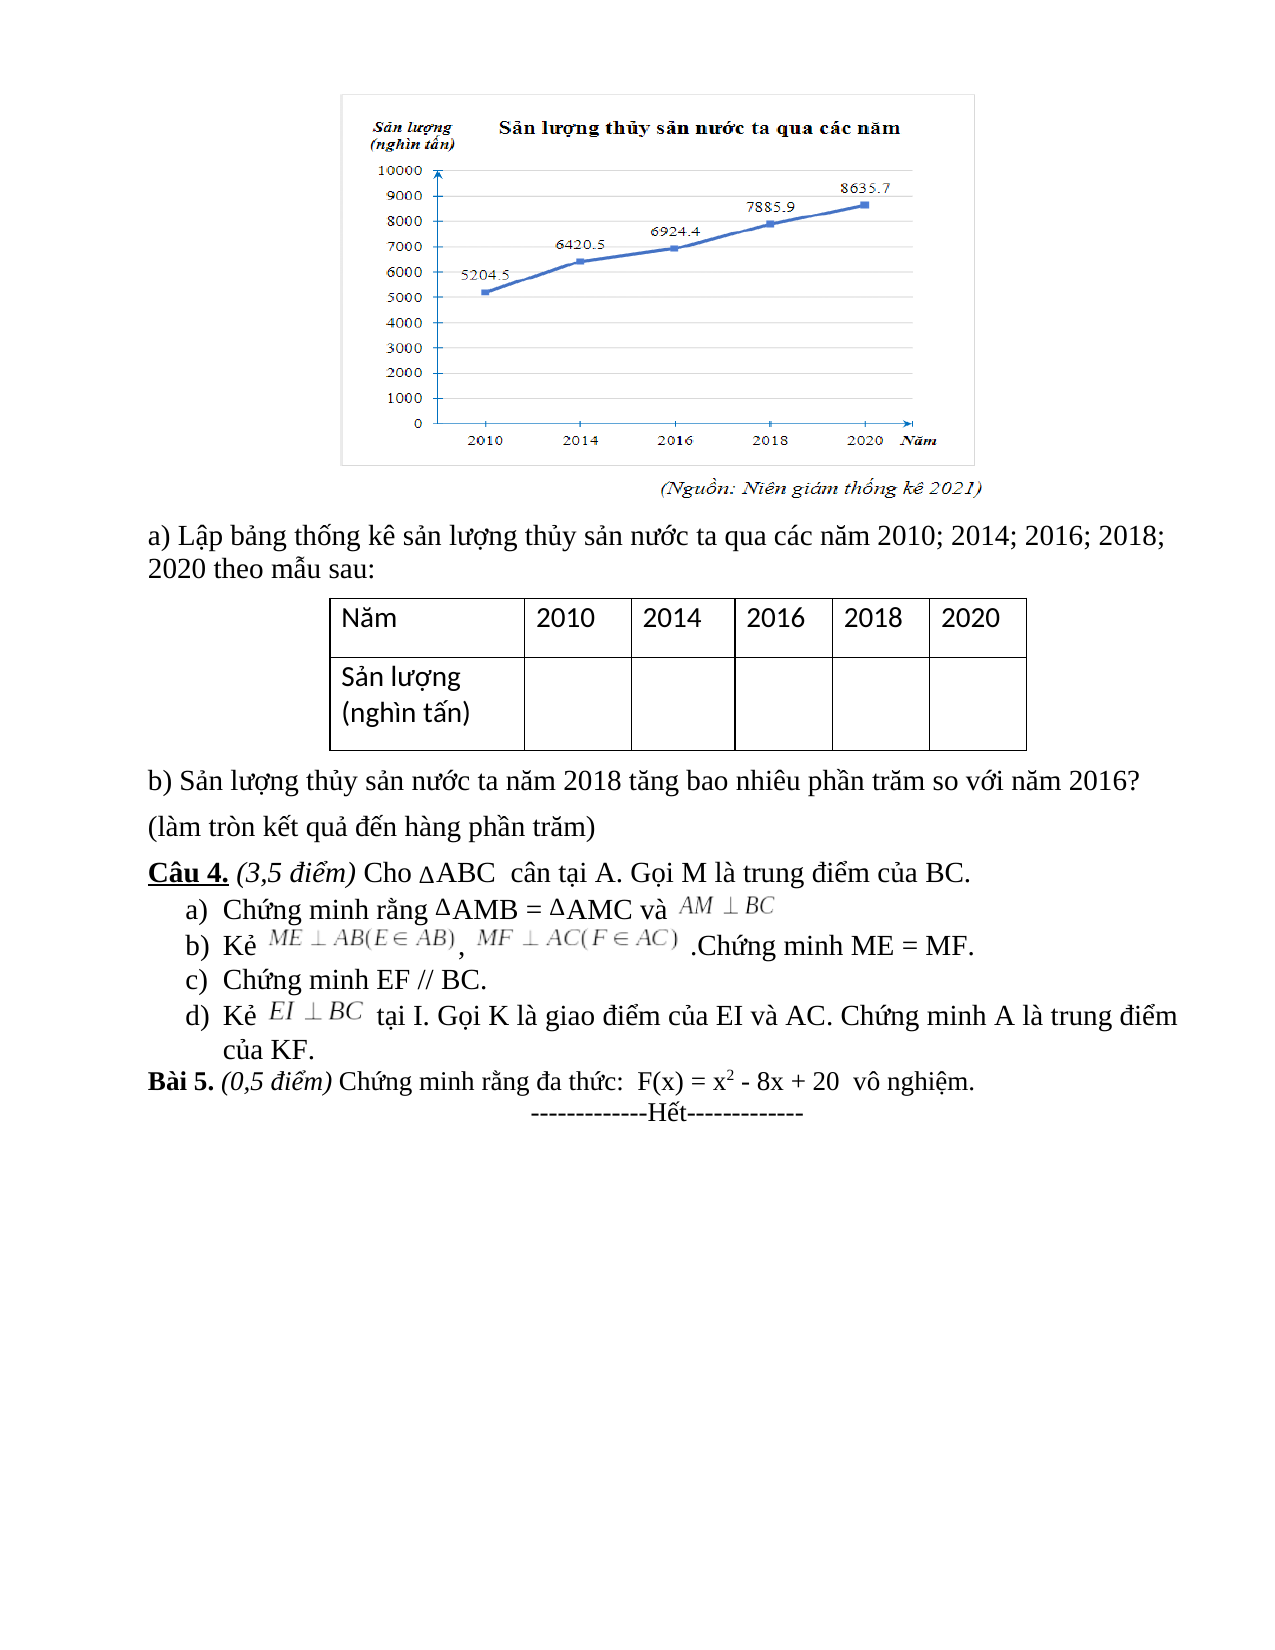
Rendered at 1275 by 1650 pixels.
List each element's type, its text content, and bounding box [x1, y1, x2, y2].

text b) Sản lượng thủy sản nước ta năm 2018 tăng bao nhiêu phần trăm so với năm 2016? [148, 763, 1186, 797]
table_header 2014 [632, 599, 734, 657]
table_cell [833, 658, 929, 750]
text Câu 4. (3,5 điểm) Cho ABC cân tại A. Gọi M là trung điểm của BC. [148, 855, 1186, 889]
table_header 2010 [525, 599, 631, 657]
table_header 2020 [930, 599, 1026, 657]
picture [335, 88, 999, 504]
table_cell [930, 658, 1026, 750]
text (làm tròn kết quả đến hàng phần trăm) [148, 809, 1186, 843]
table_header 2018 [833, 599, 929, 657]
list Kẻ , .Chứng minh ME = MF. [185, 926, 1186, 962]
list Kẻ tại I. Gọi K là giao điểm của EI và AC. Chứng minh A là trung điểm của KF. [185, 996, 1186, 1065]
text -------------Hết------------- [148, 1096, 1186, 1128]
table_cell [736, 658, 832, 750]
list Chứng minh EF // BC. [185, 962, 1186, 996]
table_header 2016 [736, 599, 832, 657]
table_header Năm [331, 599, 524, 657]
text Bài 5. (0,5 điểm) Chứng minh rằng đa thức: F(x) = x2 - 8x + 20 vô nghiệm. [148, 1065, 1186, 1096]
list Chứng minh rằng AMB = AMC và [185, 889, 1186, 926]
table_cell [525, 658, 631, 750]
table_cell [632, 658, 734, 750]
text a) Lập bảng thống kê sản lượng thủy sản nước ta qua các năm 2010; 2014; 2016; 2018; 2020 theo mẫu sau: [148, 518, 1186, 585]
table_cell Sản lượng (nghìn tấn) [331, 658, 524, 750]
